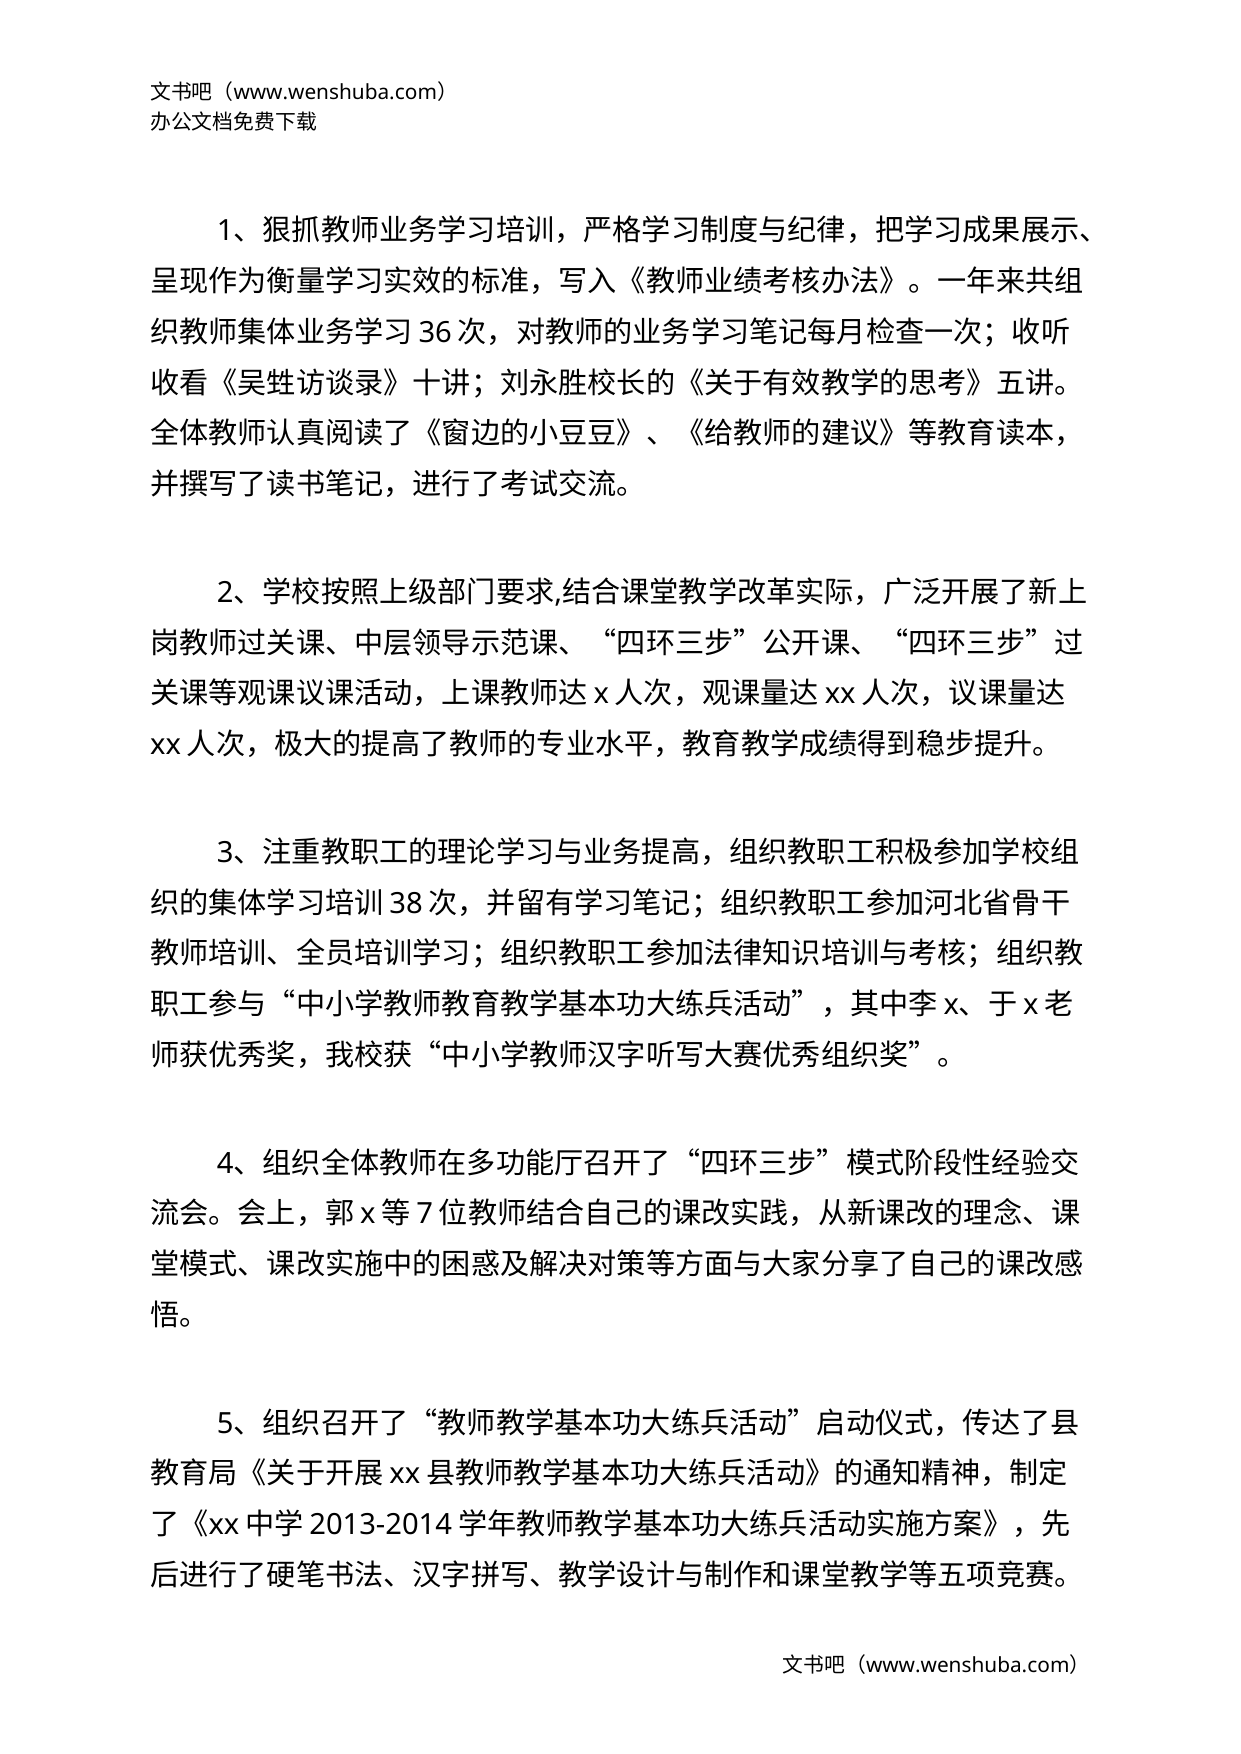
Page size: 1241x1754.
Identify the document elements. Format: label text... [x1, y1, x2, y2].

text 3、注重教职工的理论学习与业务提高，组织教职工积极参加学校组织的集体学习培训38次，并留有学习笔记；组织教职工参加河北省骨干教师培训、全员培训学习；组织教职工参加法律知识培训与考核；组织教职工参与“中小学教师教育教学基本功大练兵活动”，其中李x、于x老师获优秀奖，我校获“中小学教师汉字听写大赛优秀组织奖”。 [150, 828, 1090, 1074]
text 1、狠抓教师业务学习培训，严格学习制度与纪律，把学习成果展示、呈现作为衡量学习实效的标准，写入《教师业绩考核办法》。一年来共组织教师集体业务学习36次，对教师的业务学习笔记每月检查一次；收听收看《吴甡访谈录》十讲；刘永胜校长的《关于有效教学的思考》五讲。全体教师认真阅读了《窗边的小豆豆》、《给教师的建议》等教育读本，并撰写了读书笔记，进行了考试交流。 [150, 207, 1090, 503]
text 2、学校按照上级部门要求,结合课堂教学改革实际，广泛开展了新上岗教师过关课、中层领导示范课、“四环三步”公开课、“四环三步”过关课等观课议课活动，上课教师达x人次，观课量达xx人次，议课量达xx人次，极大的提高了教师的专业水平，教育教学成绩得到稳步提升。 [150, 568, 1090, 763]
text 4、组织全体教师在多功能厅召开了“四环三步”模式阶段性经验交流会。会上，郭x等7位教师结合自己的课改实践，从新课改的理念、课堂模式、课改实施中的困惑及解决对策等方面与大家分享了自己的课改感悟。 [150, 1139, 1090, 1334]
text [150, 1399, 1090, 1594]
